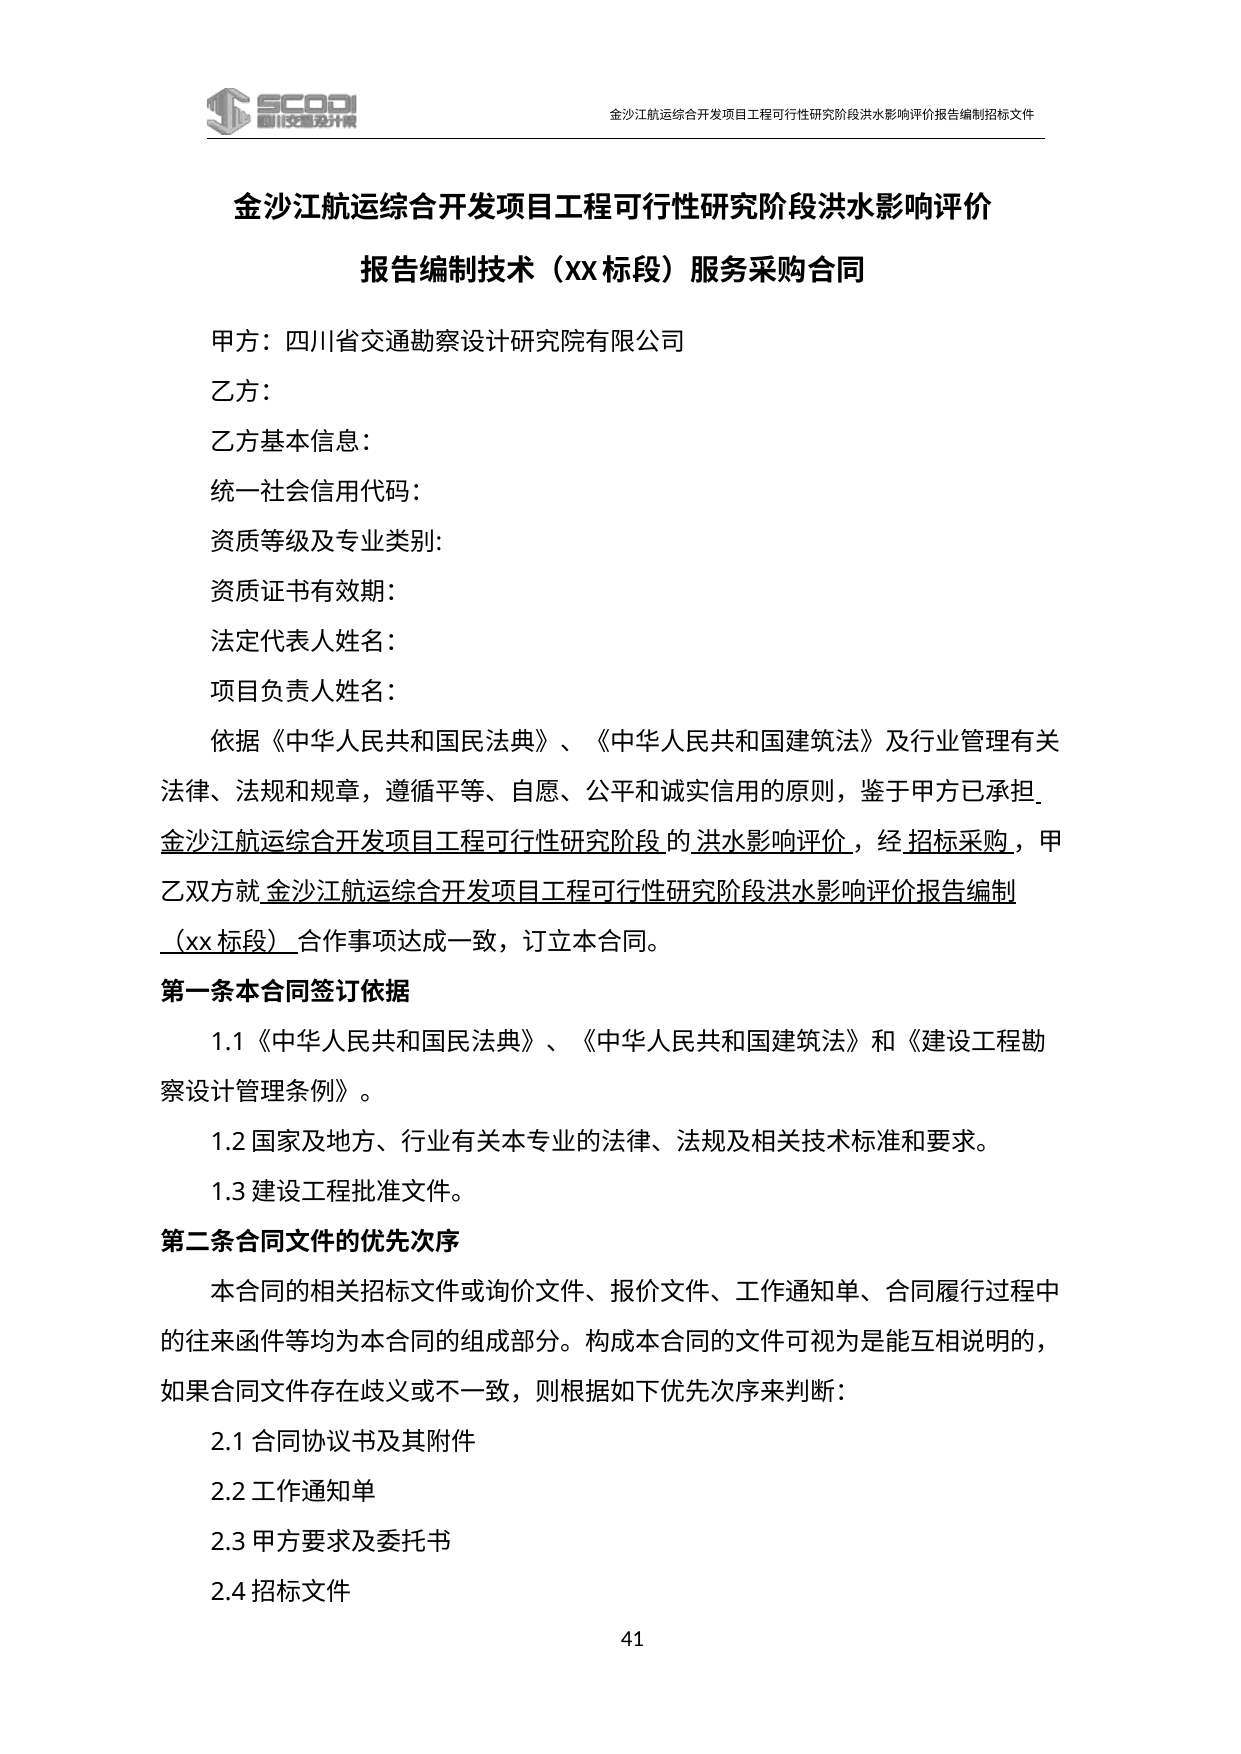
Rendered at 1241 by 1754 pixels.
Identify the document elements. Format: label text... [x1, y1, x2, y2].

text 资质等级及专业类别: [160, 510, 1065, 560]
text 依据《中华人民共和国民法典》、《中华人民共和国建筑法》及行业管理有关法律、法规和规章，遵循平等、自愿、公平和诚实信用的原则，鉴于甲方已承担 金沙江航运综合开发项目工程可行性研究阶段 的 洪水影响评价 ，经 招标采购 ，甲乙双方就 金沙江航运综合开发项目工程可行性研究阶段洪水影响评价报告编制（xx标段） 合作事项达成一致，订立本合同。 [160, 710, 1065, 960]
text 报告编制技术（XX标段）服务采购合同 [160, 247, 1065, 289]
picture [206, 88, 357, 135]
text 第二条合同文件的优先次序 [160, 1210, 1065, 1260]
text 2.1合同协议书及其附件 [160, 1410, 1065, 1460]
text 甲方：四川省交通勘察设计研究院有限公司 [160, 310, 1065, 360]
text 乙方： [160, 360, 1065, 410]
text 2.4招标文件 [160, 1560, 1065, 1610]
text 1.1《中华人民共和国民法典》、《中华人民共和国建筑法》和《建设工程勘察设计管理条例》。 [160, 1010, 1065, 1110]
text 2.2工作通知单 [160, 1460, 1065, 1510]
text 1.2国家及地方、行业有关本专业的法律、法规及相关技术标准和要求。 [160, 1110, 1065, 1160]
text 统一社会信用代码： [160, 460, 1065, 510]
text 2.3甲方要求及委托书 [160, 1510, 1065, 1560]
text 项目负责人姓名： [160, 660, 1065, 710]
text 资质证书有效期： [160, 560, 1065, 610]
text 1.3建设工程批准文件。 [160, 1160, 1065, 1210]
text 乙方基本信息： [160, 410, 1065, 460]
text 第一条本合同签订依据 [160, 960, 1065, 1010]
text 法定代表人姓名： [160, 610, 1065, 660]
text 金沙江航运综合开发项目工程可行性研究阶段洪水影响评价 [160, 183, 1065, 226]
text 本合同的相关招标文件或询价文件、报价文件、工作通知单、合同履行过程中的往来函件等均为本合同的组成部分。构成本合同的文件可视为是能互相说明的，如果合同文件存在歧义或不一致，则根据如下优先次序来判断： [160, 1260, 1065, 1410]
